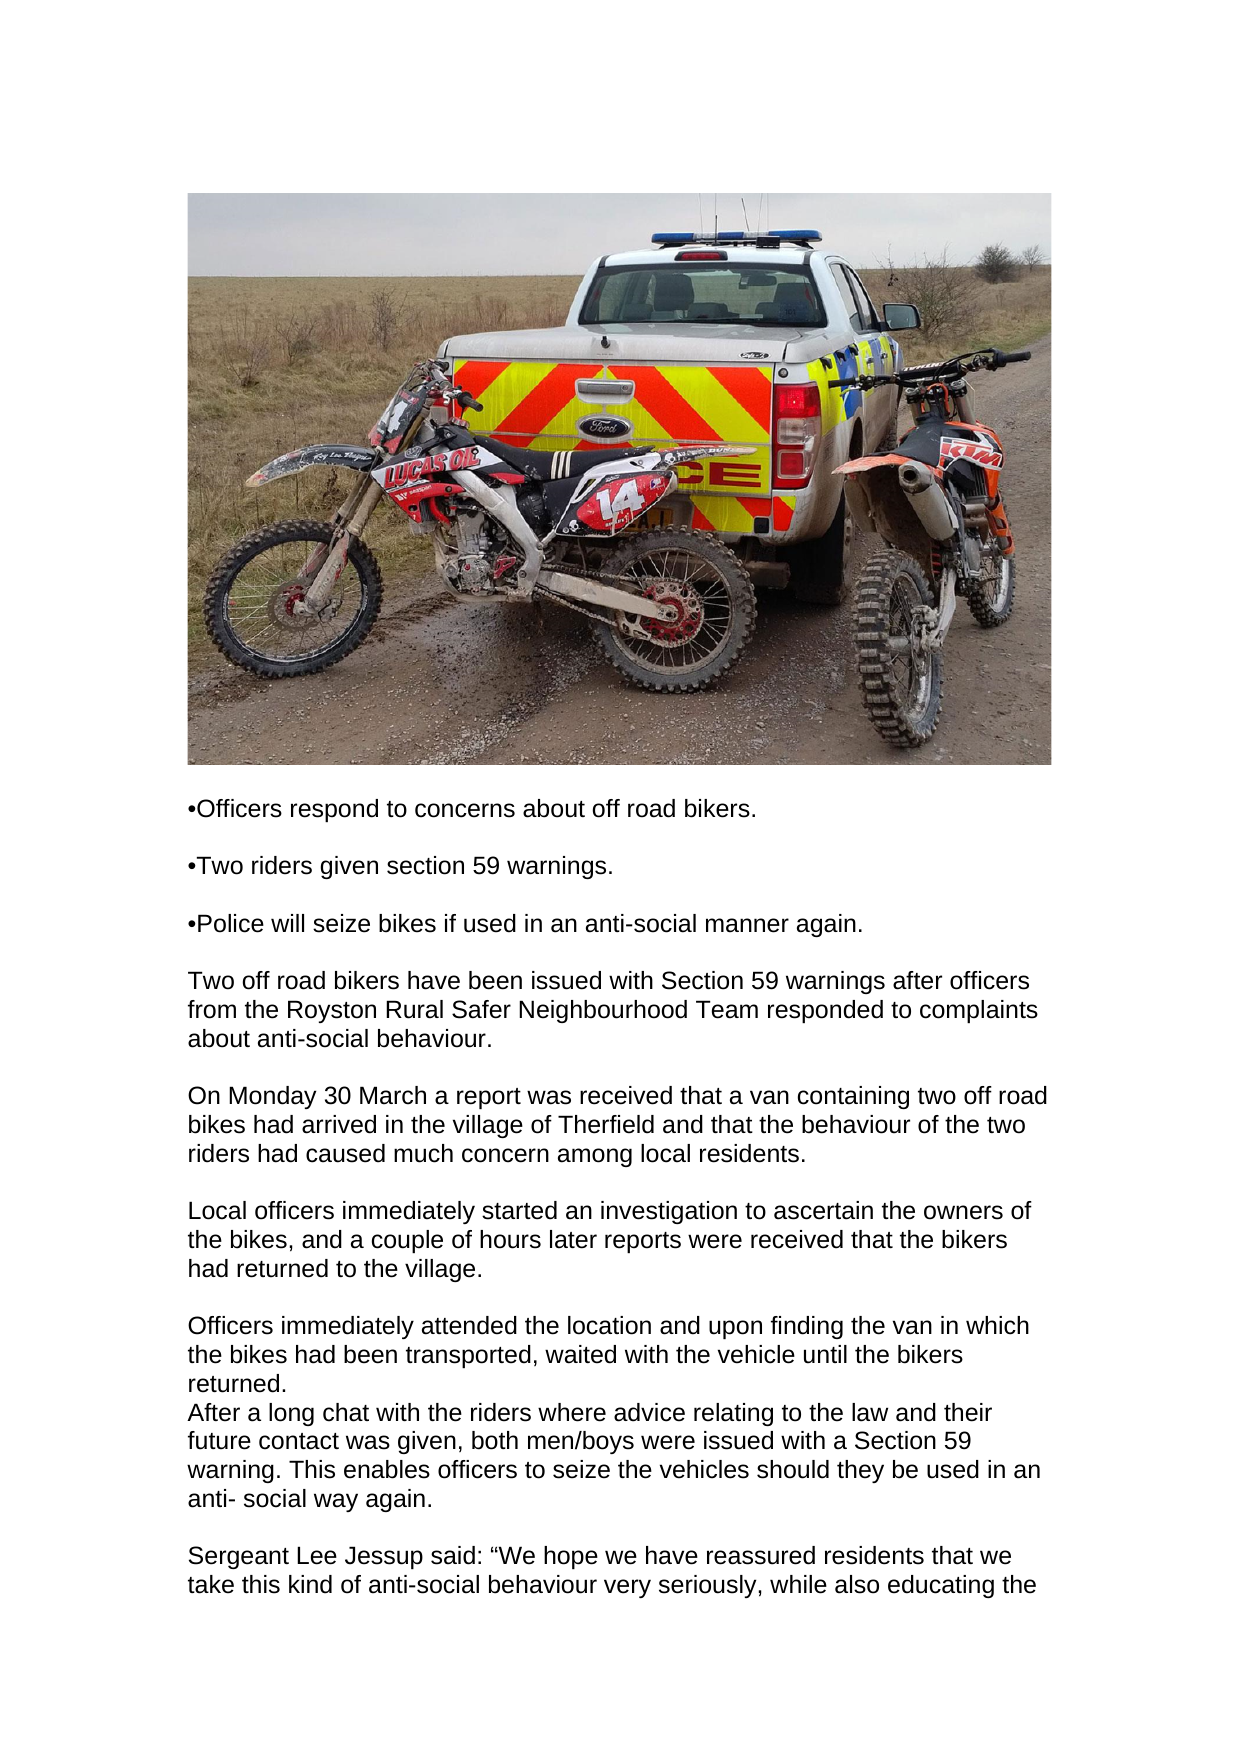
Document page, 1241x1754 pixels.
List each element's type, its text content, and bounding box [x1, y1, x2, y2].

text •Police will seize bikes if used in an anti-social manner again. [187, 909, 1053, 937]
text After a long chat with the riders where advice relating to the law and their future contact was given, both men/boys were issued with a Section 59 warning. This enables officers to seize the vehicles should they be used in an anti- social way again. [187, 1397, 1053, 1512]
text On Monday 30 March a report was received that a van containing two off road bikes had arrived in the village of Therfield and that the behaviour of the two riders had caused much concern among local residents. [187, 1081, 1053, 1167]
picture [187, 193, 1052, 765]
text •Officers respond to concerns about off road bikers. [187, 794, 1053, 822]
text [187, 1541, 1053, 1599]
text •Two riders given section 59 warnings. [187, 851, 1053, 880]
text Local officers immediately started an investigation to ascertain the owners of the bikes, and a couple of hours later reports were received that the bikers had returned to the village. [187, 1196, 1053, 1282]
text Officers immediately attended the location and upon finding the van in which the bikes had been transported, waited with the vehicle until the bikers returned. [187, 1311, 1053, 1397]
text Two off road bikers have been issued with Section 59 warnings after officers from the Royston Rural Safer Neighbourhood Team responded to complaints about anti-social behaviour. [187, 966, 1053, 1052]
